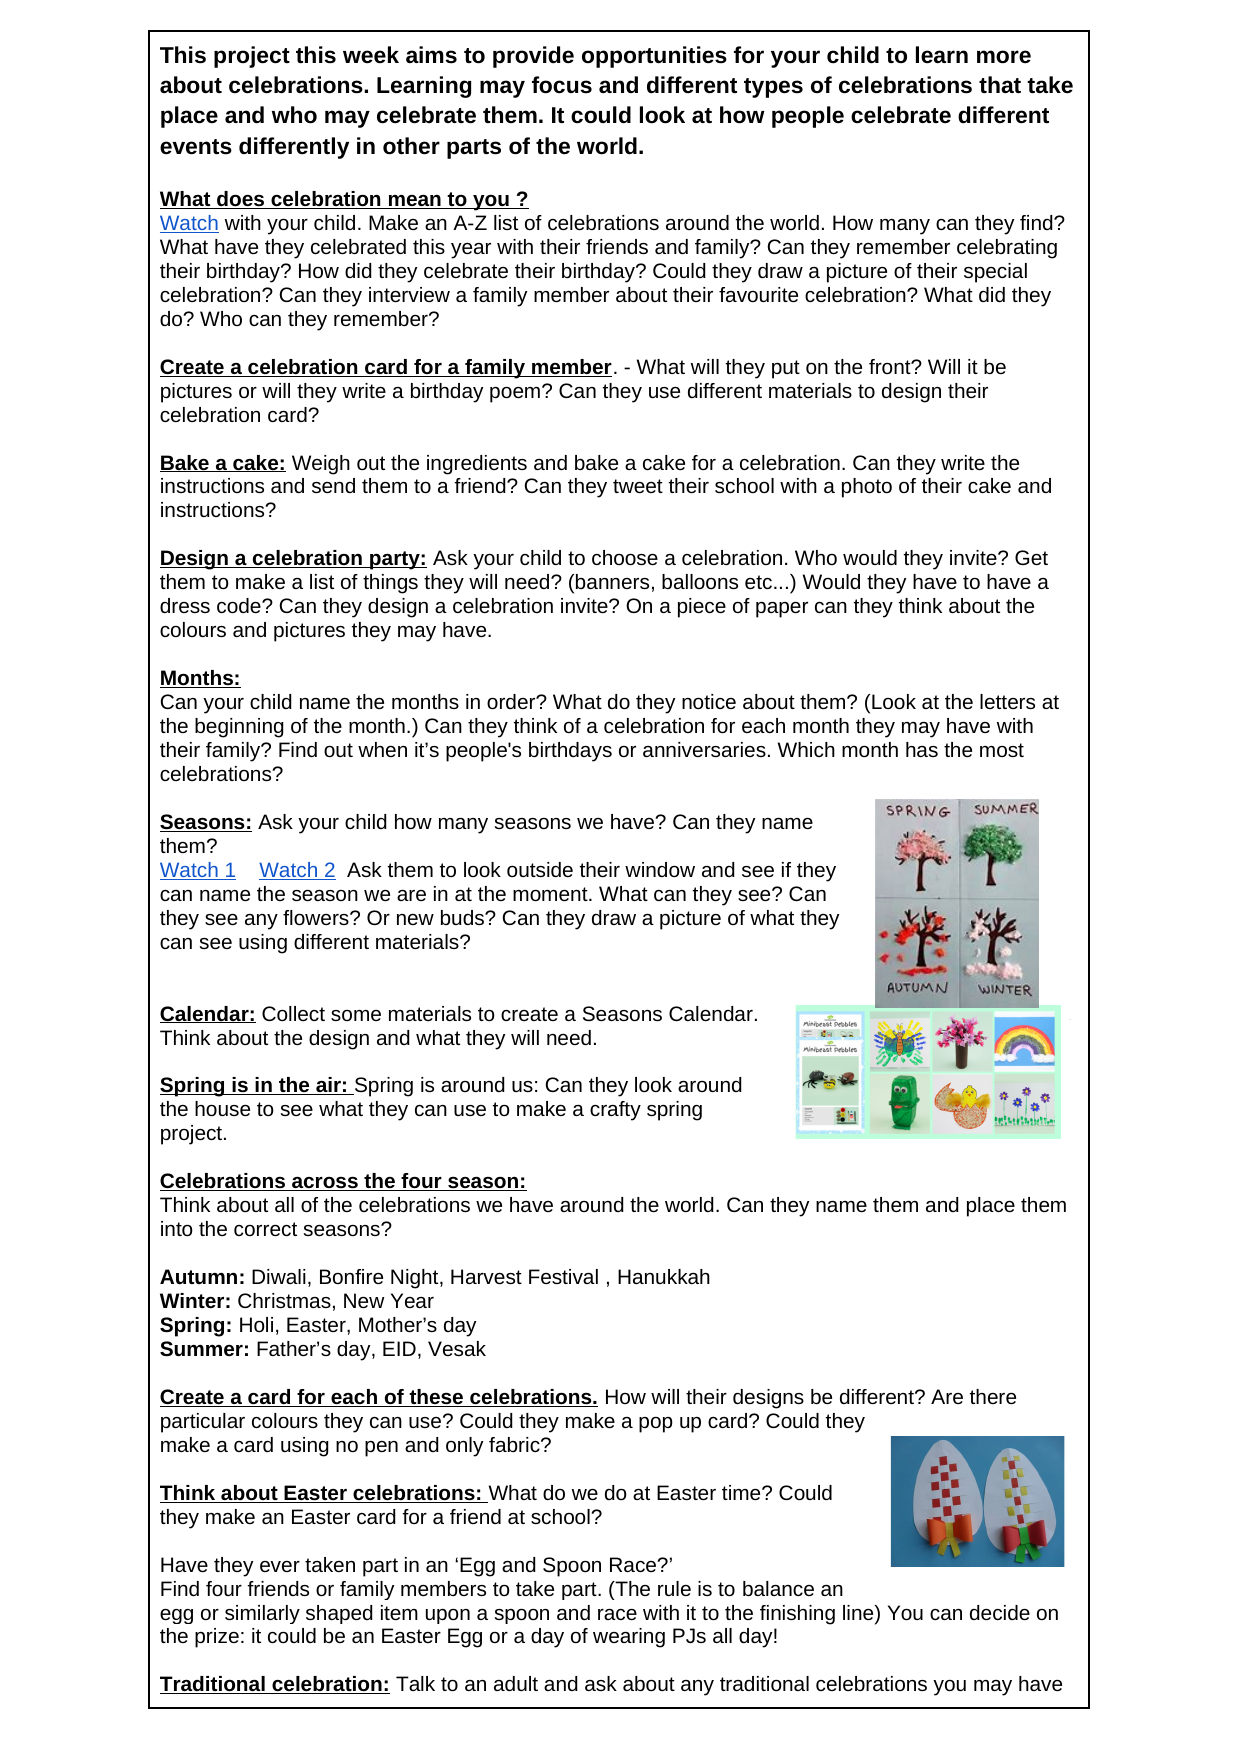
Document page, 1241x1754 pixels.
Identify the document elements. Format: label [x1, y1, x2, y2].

picture [795, 799, 1072, 1139]
picture [890, 1436, 1065, 1567]
table_cell [150, 32, 1088, 1707]
